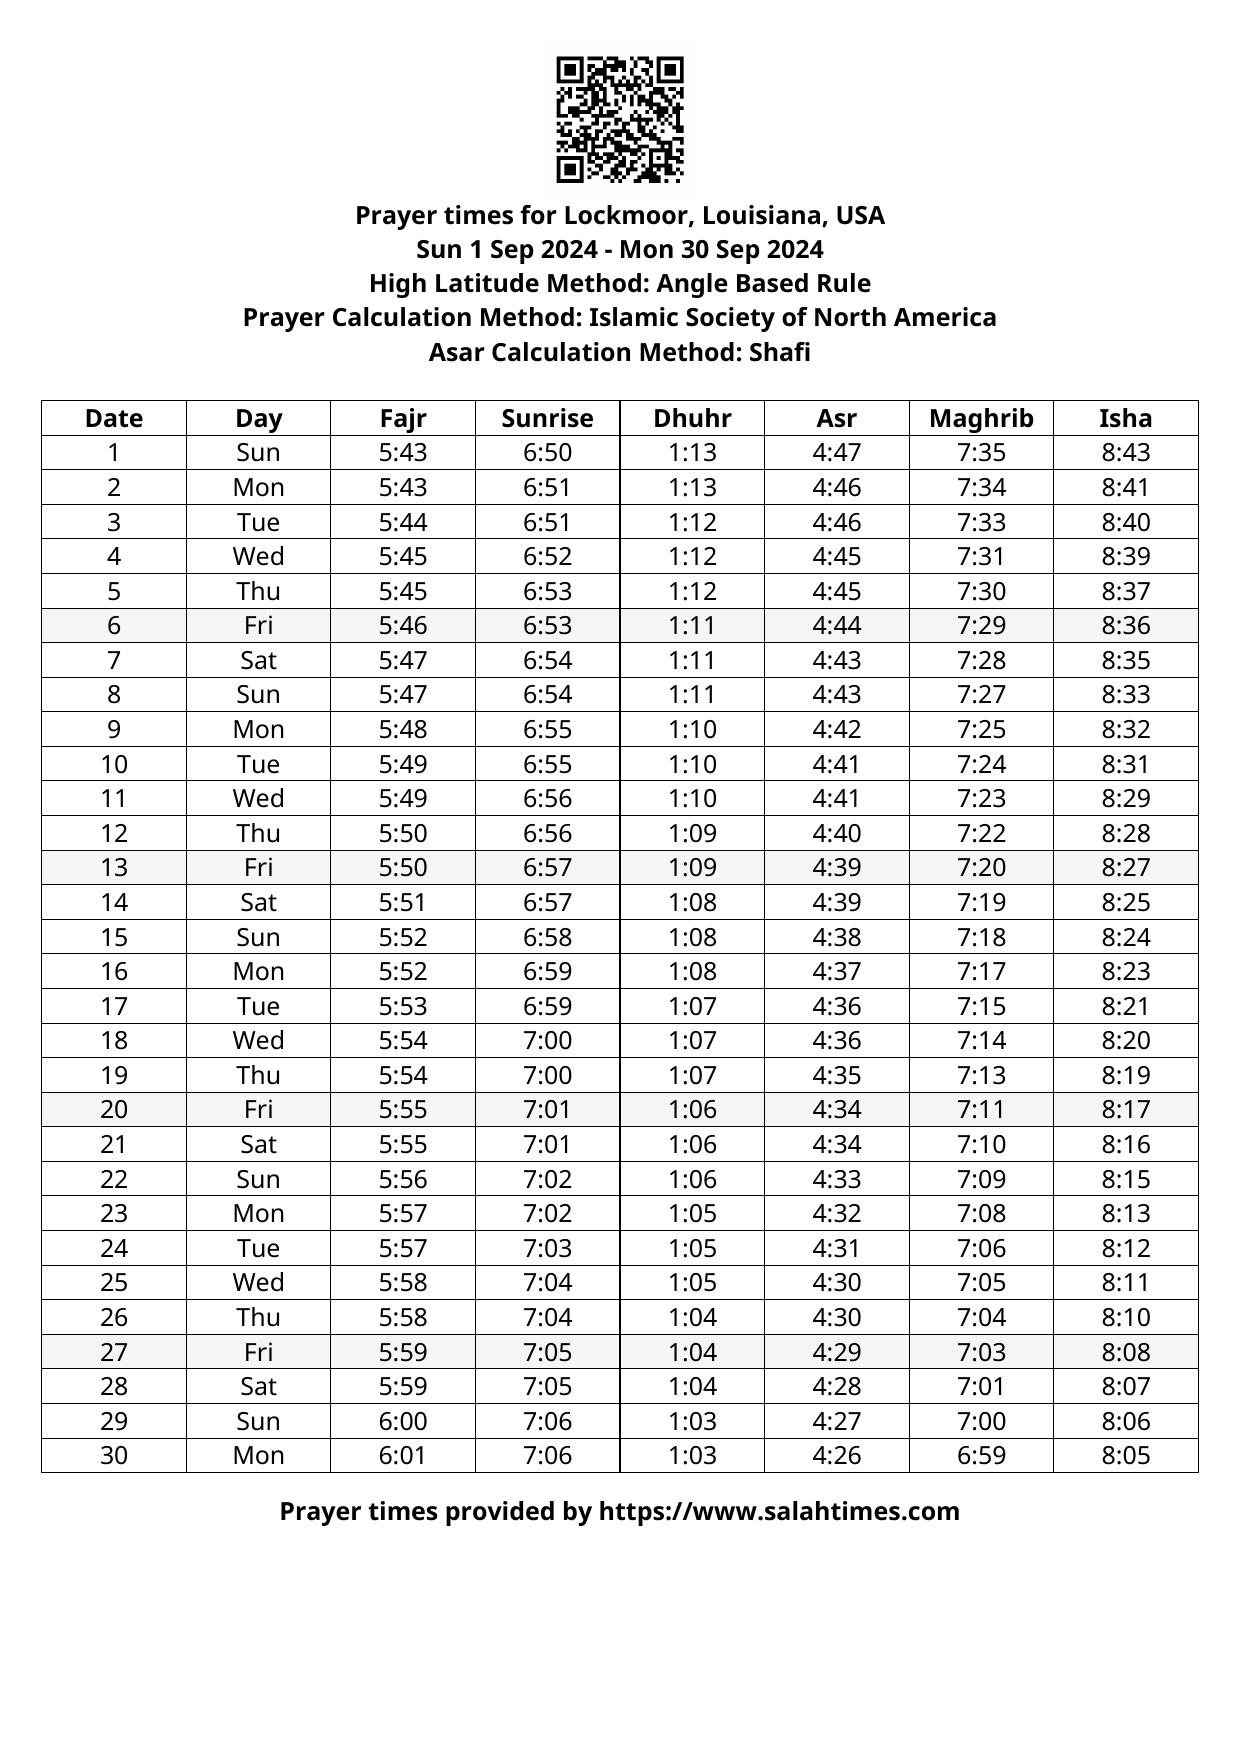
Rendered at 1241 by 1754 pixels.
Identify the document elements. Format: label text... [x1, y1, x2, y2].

table_cell 7:00 [476, 1024, 619, 1057]
table_cell 6:53 [476, 574, 619, 607]
table_cell 4:31 [765, 1231, 909, 1264]
table_cell 1:12 [621, 574, 764, 607]
table_cell 1:06 [621, 1162, 764, 1195]
table_cell 7:28 [910, 643, 1053, 677]
table_cell 4:45 [765, 539, 909, 573]
table_cell 7:00 [476, 1058, 619, 1092]
table_cell 1:10 [621, 712, 764, 746]
table_cell Sun [187, 678, 330, 711]
table_cell 1:05 [621, 1231, 764, 1264]
table_cell 5:52 [331, 920, 475, 953]
table_cell 27 [42, 1335, 186, 1368]
table_cell 8:40 [1054, 505, 1198, 538]
table_cell 22 [42, 1162, 186, 1195]
table_cell 1:04 [621, 1335, 764, 1368]
table_cell 8:08 [1054, 1335, 1198, 1368]
table_cell 18 [42, 1024, 186, 1057]
table_cell 12 [42, 816, 186, 849]
table_cell 7:13 [910, 1058, 1053, 1092]
table_cell 8:25 [1054, 885, 1198, 919]
table_cell 1:13 [621, 470, 764, 504]
table_cell 7:09 [910, 1162, 1053, 1195]
table_cell Sun [187, 1404, 330, 1437]
table_cell 7:17 [910, 954, 1053, 988]
table_cell Mon [187, 1196, 330, 1230]
table_cell Fri [187, 609, 330, 642]
text Prayer times provided by https://www.salahtimes.com [42, 1494, 1198, 1528]
table_cell 8:11 [1054, 1266, 1198, 1299]
picture [542, 41, 699, 198]
table_cell 6:58 [476, 920, 619, 953]
table_cell 7:06 [910, 1231, 1053, 1264]
table_cell 4:27 [765, 1404, 909, 1437]
table_cell 4:37 [765, 954, 909, 988]
table_cell 8:20 [1054, 1024, 1198, 1057]
table_cell 24 [42, 1231, 186, 1264]
table_cell 4:26 [765, 1439, 909, 1472]
table_cell 6:56 [476, 816, 619, 849]
table_cell 28 [42, 1369, 186, 1403]
table_cell 1:05 [621, 1196, 764, 1230]
table_cell 4:44 [765, 609, 909, 642]
table_cell 7:05 [910, 1266, 1053, 1299]
table_cell 8:41 [1054, 470, 1198, 504]
table_cell 5:55 [331, 1093, 475, 1126]
table_cell 5 [42, 574, 186, 607]
table_cell 7:08 [910, 1196, 1053, 1230]
table_cell 7:29 [910, 609, 1053, 642]
table_cell 7:19 [910, 885, 1053, 919]
table_cell Tue [187, 989, 330, 1022]
table_header Day [187, 401, 330, 434]
table_cell 7:15 [910, 989, 1053, 1022]
table_cell 1:09 [621, 816, 764, 849]
table_cell Sat [187, 1127, 330, 1161]
table_cell 4:36 [765, 989, 909, 1022]
table_cell 7:03 [476, 1231, 619, 1264]
table_cell 7:31 [910, 539, 1053, 573]
table_cell 7:11 [910, 1093, 1053, 1126]
table_cell 5:45 [331, 539, 475, 573]
table_cell 8:43 [1054, 436, 1198, 469]
table_cell 4:45 [765, 574, 909, 607]
table_cell 7:06 [476, 1404, 619, 1437]
table_cell 6:53 [476, 609, 619, 642]
table_cell 5:57 [331, 1196, 475, 1230]
table_cell 8:37 [1054, 574, 1198, 607]
table_cell 7:20 [910, 851, 1053, 884]
table_cell Tue [187, 505, 330, 538]
text High Latitude Method: Angle Based Rule [42, 266, 1198, 300]
table_cell Wed [187, 1024, 330, 1057]
table_cell Fri [187, 851, 330, 884]
table_cell 8:39 [1054, 539, 1198, 573]
table_cell 4:34 [765, 1093, 909, 1126]
table_cell 4:39 [765, 851, 909, 884]
table_cell 8:29 [1054, 781, 1198, 815]
table_cell 6:59 [476, 954, 619, 988]
text Prayer Calculation Method: Islamic Society of North America [42, 300, 1198, 334]
table_cell 7:10 [910, 1127, 1053, 1161]
table_cell 5:53 [331, 989, 475, 1022]
table_cell 4:41 [765, 781, 909, 815]
table_cell 7:24 [910, 747, 1053, 780]
table_cell 6:57 [476, 885, 619, 919]
table_cell 1:12 [621, 539, 764, 573]
table_cell 4:36 [765, 1024, 909, 1057]
table_cell 1:03 [621, 1439, 764, 1472]
table_cell 14 [42, 885, 186, 919]
table_cell 7:27 [910, 678, 1053, 711]
table_cell 5:50 [331, 816, 475, 849]
table_cell 8:32 [1054, 712, 1198, 746]
table_cell 4:46 [765, 505, 909, 538]
table_cell 7:30 [910, 574, 1053, 607]
text Sun 1 Sep 2024 - Mon 30 Sep 2024 [42, 232, 1198, 266]
table_cell 3 [42, 505, 186, 538]
table_cell 9 [42, 712, 186, 746]
table_cell 17 [42, 989, 186, 1022]
table_cell Thu [187, 816, 330, 849]
table_cell 6 [42, 609, 186, 642]
table_cell 6:59 [910, 1439, 1053, 1472]
table_cell Wed [187, 1266, 330, 1299]
table_cell 5:54 [331, 1058, 475, 1092]
table_cell Tue [187, 747, 330, 780]
table_cell 1:12 [621, 505, 764, 538]
table_cell 8:35 [1054, 643, 1198, 677]
text Asar Calculation Method: Shafi [42, 334, 1198, 368]
table_cell 20 [42, 1093, 186, 1126]
table_header Fajr [331, 401, 475, 434]
table_cell 4:29 [765, 1335, 909, 1368]
table_cell 8:28 [1054, 816, 1198, 849]
table_cell 4:39 [765, 885, 909, 919]
table_cell 4:30 [765, 1300, 909, 1334]
table_cell 8:23 [1054, 954, 1198, 988]
table_cell 5:47 [331, 678, 475, 711]
table_cell 19 [42, 1058, 186, 1092]
table_cell 7:04 [476, 1266, 619, 1299]
table_cell 8:17 [1054, 1093, 1198, 1126]
table_cell Mon [187, 1439, 330, 1472]
table_cell 8:31 [1054, 747, 1198, 780]
table_cell 4:46 [765, 470, 909, 504]
table_cell 4:28 [765, 1369, 909, 1403]
table_cell 30 [42, 1439, 186, 1472]
table_cell 6:51 [476, 505, 619, 538]
table_cell 1:13 [621, 436, 764, 469]
table_cell 7:35 [910, 436, 1053, 469]
table_cell 8:36 [1054, 609, 1198, 642]
table_header Date [42, 401, 186, 434]
table_cell 4:35 [765, 1058, 909, 1092]
table_cell 7:25 [910, 712, 1053, 746]
table_cell Wed [187, 781, 330, 815]
table_cell 6:54 [476, 678, 619, 711]
table_cell Sun [187, 920, 330, 953]
table_cell Fri [187, 1093, 330, 1126]
table_cell 1:11 [621, 678, 764, 711]
table_cell 8 [42, 678, 186, 711]
table_cell 5:46 [331, 609, 475, 642]
table_cell 5:58 [331, 1300, 475, 1334]
table_cell 7:01 [476, 1127, 619, 1161]
table_cell Mon [187, 470, 330, 504]
table_cell 4:34 [765, 1127, 909, 1161]
table_cell 5:49 [331, 781, 475, 815]
table_cell 8:10 [1054, 1300, 1198, 1334]
table_cell 1 [42, 436, 186, 469]
table_cell 2 [42, 470, 186, 504]
table_cell 4 [42, 539, 186, 573]
table_header Isha [1054, 401, 1198, 434]
table_cell 7:01 [476, 1093, 619, 1126]
table_cell 5:59 [331, 1335, 475, 1368]
table_cell Sun [187, 436, 330, 469]
table_cell 5:45 [331, 574, 475, 607]
table_cell 1:07 [621, 1024, 764, 1057]
table_cell 8:13 [1054, 1196, 1198, 1230]
table_cell 7:01 [910, 1369, 1053, 1403]
table_cell 25 [42, 1266, 186, 1299]
table_cell 6:55 [476, 712, 619, 746]
table_cell 5:51 [331, 885, 475, 919]
table_header Sunrise [476, 401, 619, 434]
table_cell 4:41 [765, 747, 909, 780]
table_cell 4:43 [765, 643, 909, 677]
table_cell 5:58 [331, 1266, 475, 1299]
table_cell 6:57 [476, 851, 619, 884]
table_cell 4:38 [765, 920, 909, 953]
table_cell 7:23 [910, 781, 1053, 815]
table_cell 6:59 [476, 989, 619, 1022]
table_cell 1:09 [621, 851, 764, 884]
table_cell 5:52 [331, 954, 475, 988]
table_cell Tue [187, 1231, 330, 1264]
table_cell Wed [187, 539, 330, 573]
table_cell 1:10 [621, 747, 764, 780]
table_cell Sat [187, 1369, 330, 1403]
table_cell 7:05 [476, 1369, 619, 1403]
table_cell 7:04 [476, 1300, 619, 1334]
table_cell 6:01 [331, 1439, 475, 1472]
table_cell 4:32 [765, 1196, 909, 1230]
table_cell 5:48 [331, 712, 475, 746]
table_cell 6:56 [476, 781, 619, 815]
table_cell 1:11 [621, 643, 764, 677]
table_cell 6:00 [331, 1404, 475, 1437]
table_cell 4:47 [765, 436, 909, 469]
table_cell 1:04 [621, 1369, 764, 1403]
table_cell 5:56 [331, 1162, 475, 1195]
table_cell 8:15 [1054, 1162, 1198, 1195]
table_header Maghrib [910, 401, 1053, 434]
table_cell Sun [187, 1162, 330, 1195]
table_cell Thu [187, 1300, 330, 1334]
table_cell 1:08 [621, 954, 764, 988]
table_cell 7:02 [476, 1162, 619, 1195]
table_cell Thu [187, 1058, 330, 1092]
table_cell 23 [42, 1196, 186, 1230]
table_cell 5:43 [331, 470, 475, 504]
table_cell 6:50 [476, 436, 619, 469]
table_cell 7:05 [476, 1335, 619, 1368]
table_cell 26 [42, 1300, 186, 1334]
table_cell 1:03 [621, 1404, 764, 1437]
table_cell 1:10 [621, 781, 764, 815]
table_cell 8:19 [1054, 1058, 1198, 1092]
table_cell 1:04 [621, 1300, 764, 1334]
table_cell 7:22 [910, 816, 1053, 849]
table_cell 8:27 [1054, 851, 1198, 884]
table_cell 16 [42, 954, 186, 988]
table_cell 6:55 [476, 747, 619, 780]
table_cell 4:33 [765, 1162, 909, 1195]
table_cell 1:08 [621, 920, 764, 953]
table_cell 7:34 [910, 470, 1053, 504]
table_cell 8:05 [1054, 1439, 1198, 1472]
table_cell 6:51 [476, 470, 619, 504]
table_cell 7:14 [910, 1024, 1053, 1057]
table_cell 5:43 [331, 436, 475, 469]
table_cell 29 [42, 1404, 186, 1437]
table_cell 7:00 [910, 1404, 1053, 1437]
table_cell 5:47 [331, 643, 475, 677]
table_cell Mon [187, 954, 330, 988]
table_cell 7:03 [910, 1335, 1053, 1368]
text Prayer times for Lockmoor, Louisiana, USA [42, 198, 1198, 232]
table_cell 7:02 [476, 1196, 619, 1230]
table_cell 4:42 [765, 712, 909, 746]
table_cell Sat [187, 885, 330, 919]
table_cell 6:54 [476, 643, 619, 677]
table_cell 5:57 [331, 1231, 475, 1264]
table_cell 1:11 [621, 609, 764, 642]
table_cell 1:06 [621, 1093, 764, 1126]
table_cell 10 [42, 747, 186, 780]
table_cell 1:07 [621, 989, 764, 1022]
table_cell 7:04 [910, 1300, 1053, 1334]
table_cell 8:21 [1054, 989, 1198, 1022]
table_cell Mon [187, 712, 330, 746]
table_cell Fri [187, 1335, 330, 1368]
table_cell Thu [187, 574, 330, 607]
table_cell 7:06 [476, 1439, 619, 1472]
table_header Dhuhr [621, 401, 764, 434]
table_cell 7 [42, 643, 186, 677]
table_cell 8:16 [1054, 1127, 1198, 1161]
table_cell 1:06 [621, 1127, 764, 1161]
table_cell 5:54 [331, 1024, 475, 1057]
table_cell 21 [42, 1127, 186, 1161]
table_cell 5:44 [331, 505, 475, 538]
table_cell 13 [42, 851, 186, 884]
table_cell 5:59 [331, 1369, 475, 1403]
table_cell 15 [42, 920, 186, 953]
table_cell 5:50 [331, 851, 475, 884]
table_cell 5:55 [331, 1127, 475, 1161]
table_cell 4:43 [765, 678, 909, 711]
table_cell 1:07 [621, 1058, 764, 1092]
table_cell 8:07 [1054, 1369, 1198, 1403]
table_cell 6:52 [476, 539, 619, 573]
table_cell 4:30 [765, 1266, 909, 1299]
table_cell 8:24 [1054, 920, 1198, 953]
table_cell 7:33 [910, 505, 1053, 538]
table_cell 8:12 [1054, 1231, 1198, 1264]
table_cell 7:18 [910, 920, 1053, 953]
table_cell 5:49 [331, 747, 475, 780]
table_cell 4:40 [765, 816, 909, 849]
table_cell 11 [42, 781, 186, 815]
table_cell 1:05 [621, 1266, 764, 1299]
table_cell Sat [187, 643, 330, 677]
table_header Asr [765, 401, 909, 434]
table_cell 8:33 [1054, 678, 1198, 711]
table_cell 8:06 [1054, 1404, 1198, 1437]
table_cell 1:08 [621, 885, 764, 919]
